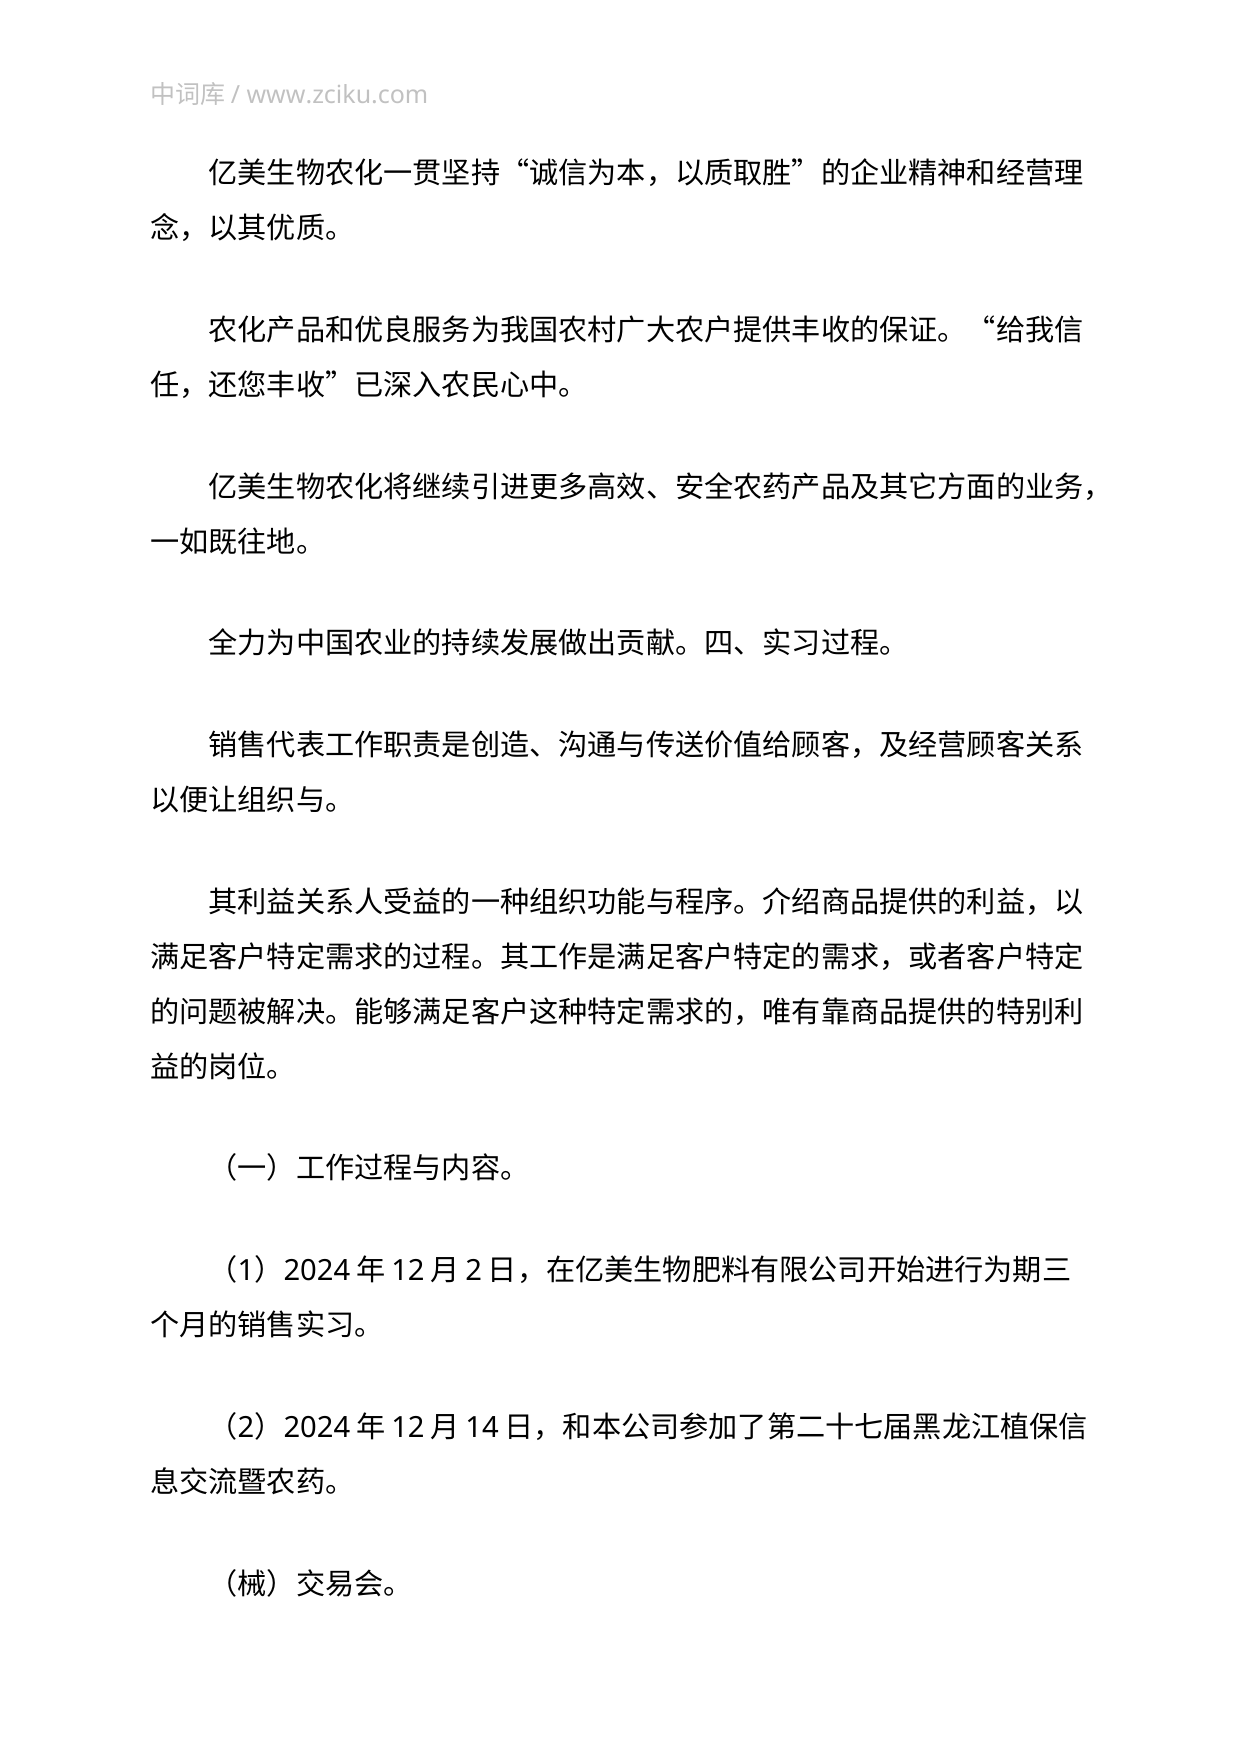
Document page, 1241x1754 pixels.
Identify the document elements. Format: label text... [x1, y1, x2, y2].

text 亿美生物农化将继续引进更多高效、安全农药产品及其它方面的业务，一如既往地。 [150, 463, 1090, 561]
text （2）2024年12月14日，和本公司参加了第二十七届黑龙江植保信息交流暨农药。 [150, 1403, 1090, 1501]
text （械）交易会。 [150, 1560, 1090, 1602]
text 销售代表工作职责是创造、沟通与传送价值给顾客，及经营顾客关系以便让组织与。 [150, 722, 1090, 819]
text 农化产品和优良服务为我国农村广大农户提供丰收的保证。“给我信任，还您丰收”已深入农民心中。 [150, 307, 1090, 404]
text （1）2024年12月2日，在亿美生物肥料有限公司开始进行为期三个月的销售实习。 [150, 1247, 1090, 1344]
text （一）工作过程与内容。 [150, 1145, 1090, 1187]
text 全力为中国农业的持续发展做出贡献。四、实习过程。 [150, 620, 1090, 662]
text 亿美生物农化一贯坚持“诚信为本，以质取胜”的企业精神和经营理念，以其优质。 [150, 150, 1090, 247]
text 其利益关系人受益的一种组织功能与程序。介绍商品提供的利益，以满足客户特定需求的过程。其工作是满足客户特定的需求，或者客户特定的问题被解决。能够满足客户这种特定需求的，唯有靠商品提供的特别利益的岗位。 [150, 878, 1090, 1085]
